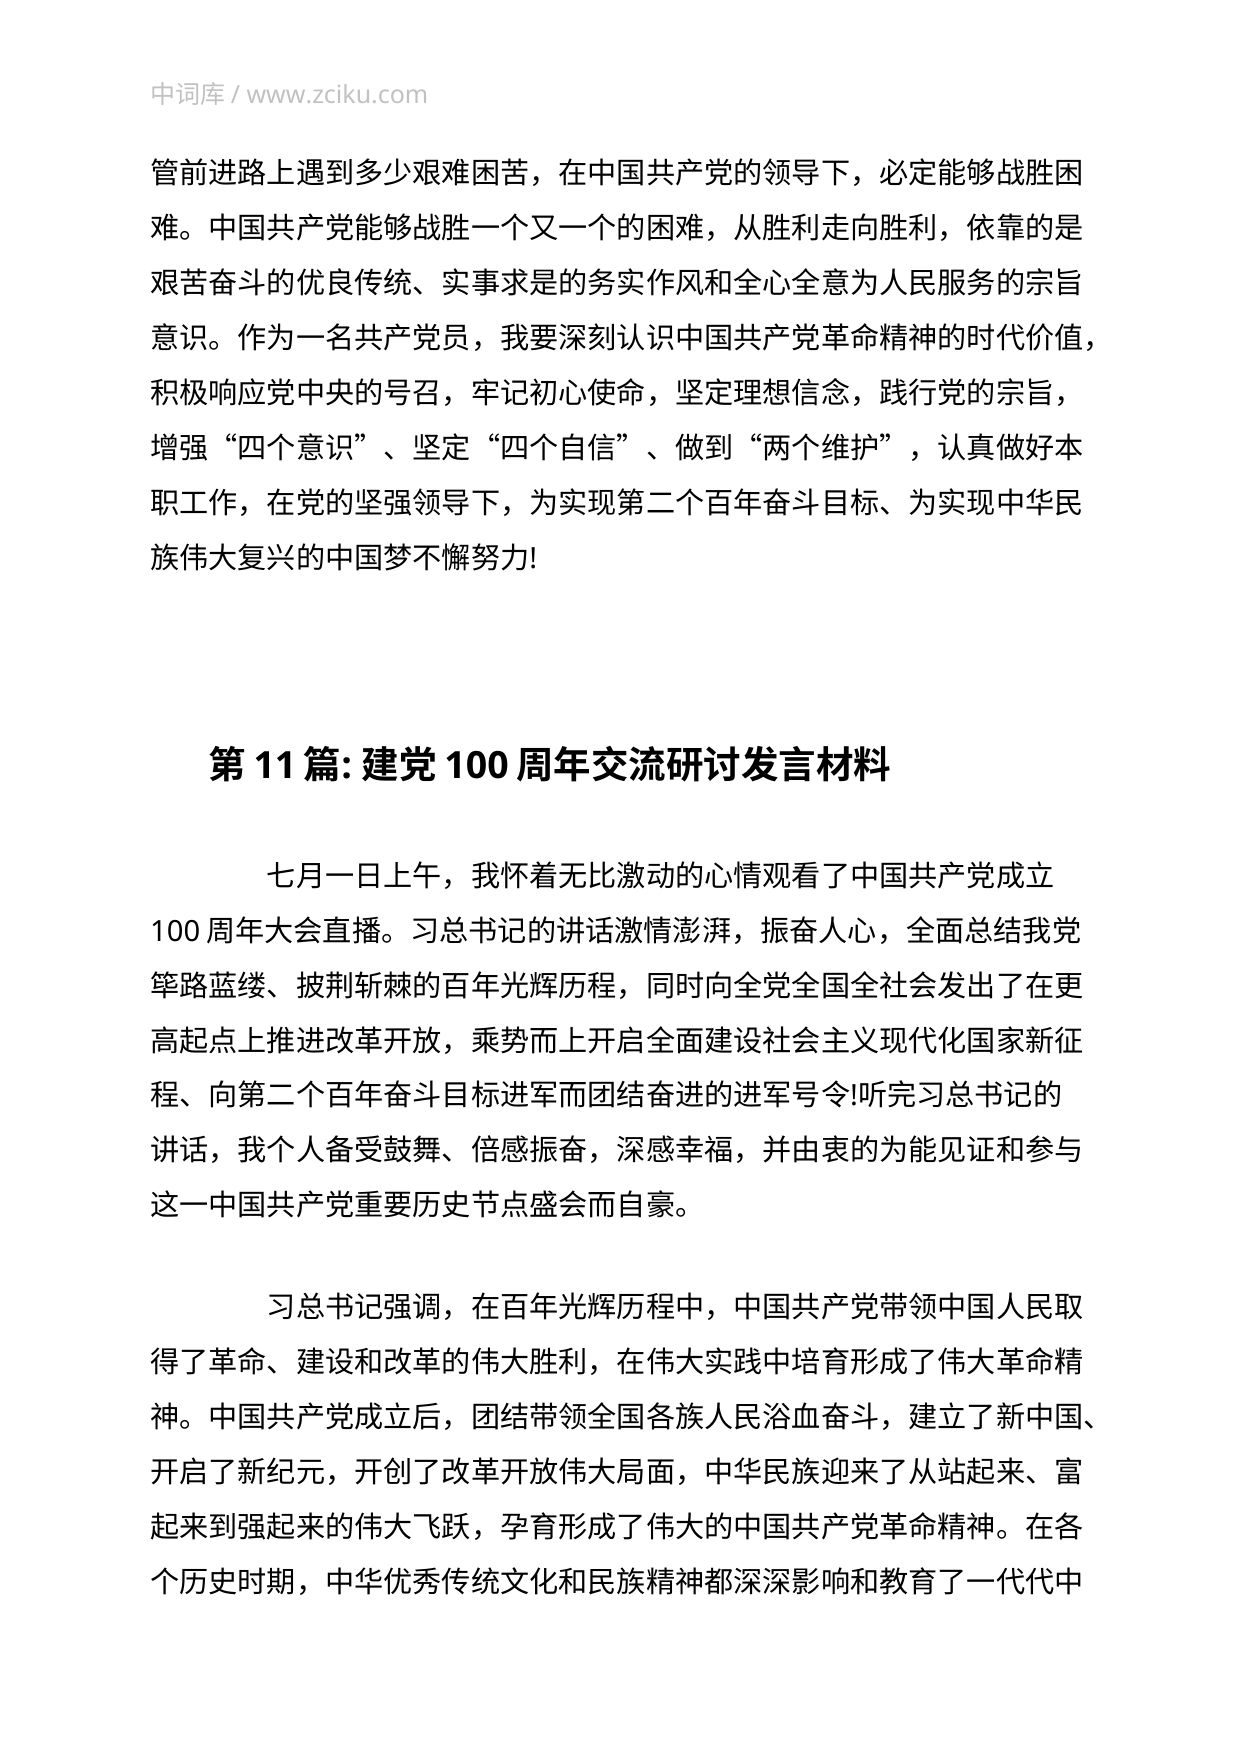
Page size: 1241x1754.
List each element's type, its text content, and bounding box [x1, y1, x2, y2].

text 七月一日上午，我怀着无比激动的心情观看了中国共产党成立100周年大会直播。习总书记的讲话激情澎湃，振奋人心，全面总结我党筚路蓝缕、披荆斩棘的百年光辉历程，同时向全党全国全社会发出了在更高起点上推进改革开放，乘势而上开启全面建设社会主义现代化国家新征程、向第二个百年奋斗目标进军而团结奋进的进军号令!听完习总书记的讲话，我个人备受鼓舞、倍感振奋，深感幸福，并由衷的为能见证和参与这一中国共产党重要历史节点盛会而自豪。 [150, 852, 1090, 1224]
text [150, 1284, 1090, 1600]
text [150, 150, 1090, 577]
text 第11篇: 建党100周年交流研讨发言材料 [150, 735, 1090, 789]
